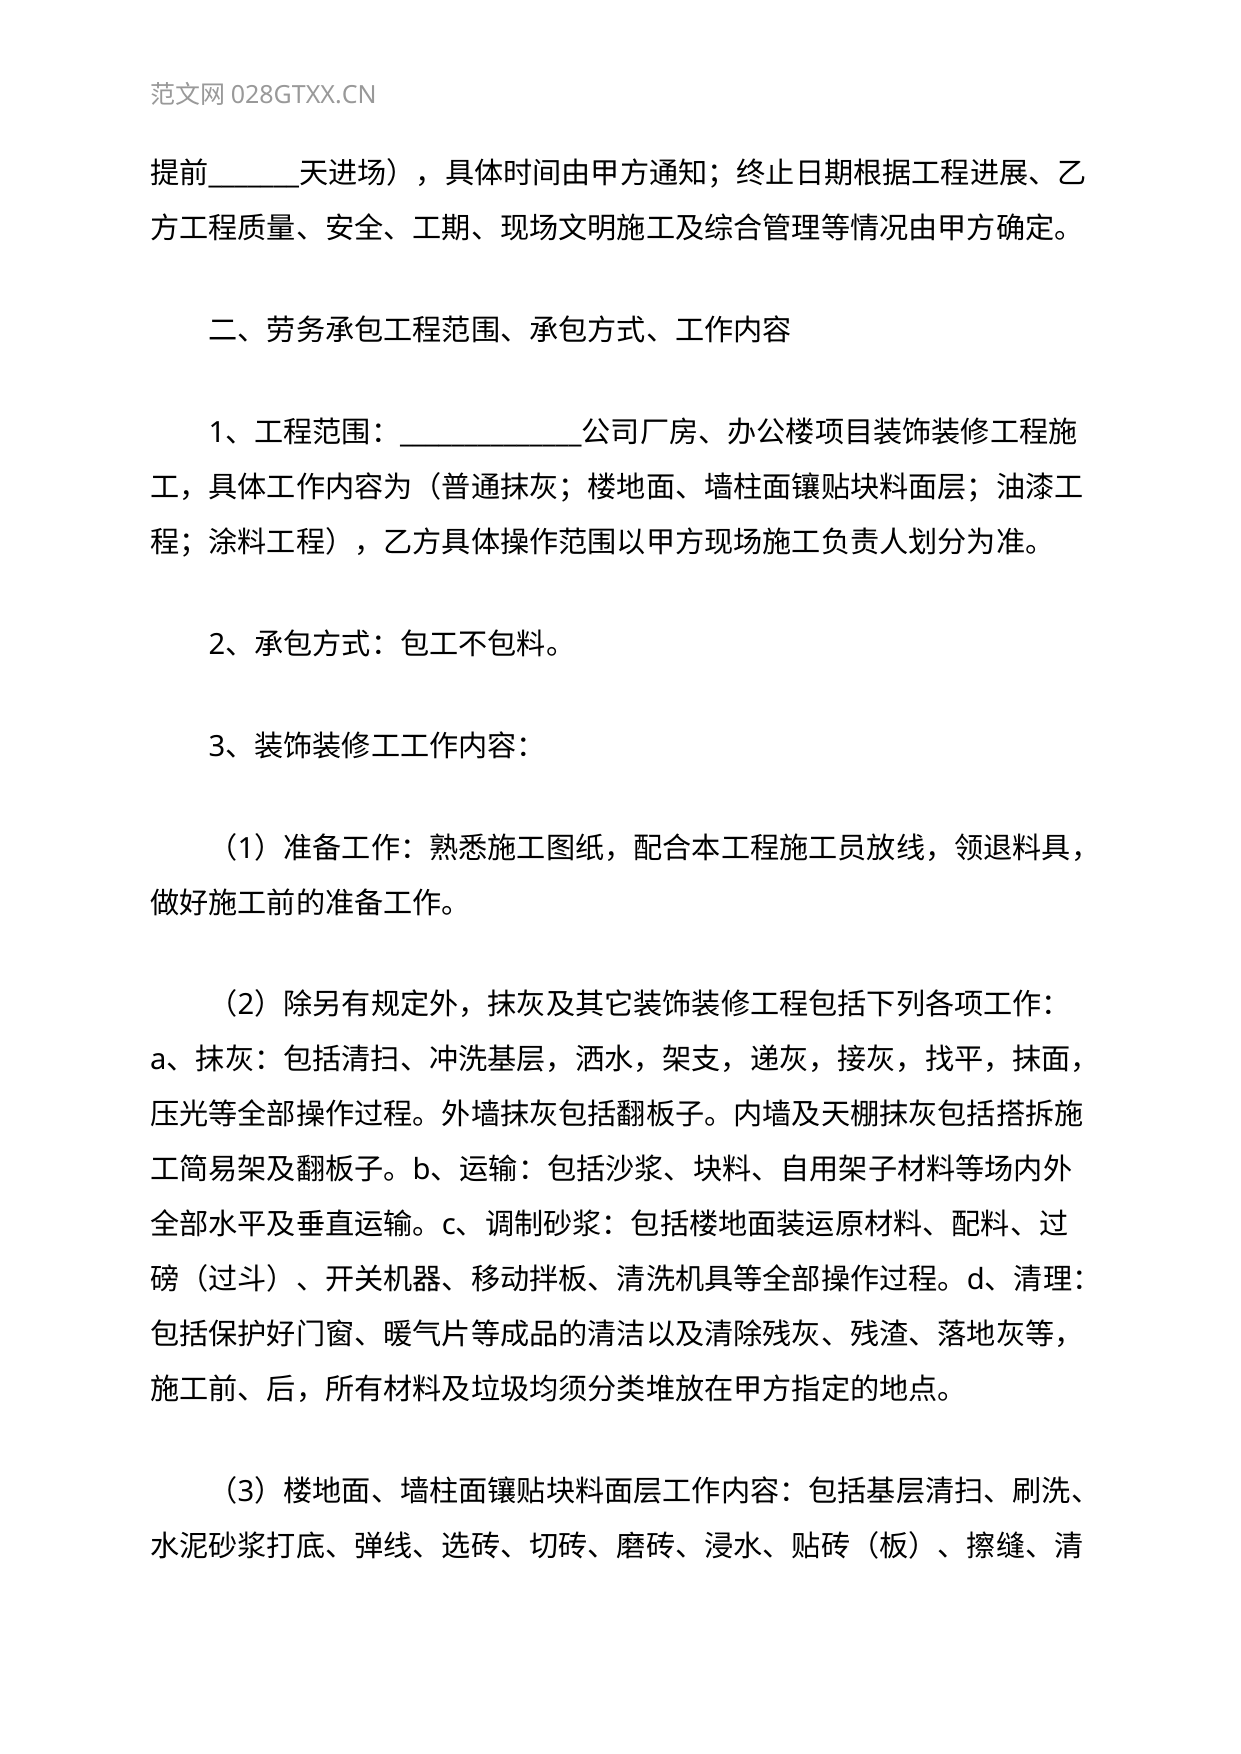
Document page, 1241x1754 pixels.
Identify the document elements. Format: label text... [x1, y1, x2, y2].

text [150, 150, 1090, 247]
text （1）准备工作：熟悉施工图纸，配合本工程施工员放线，领退料具，做好施工前的准备工作。 [150, 824, 1090, 921]
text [150, 1467, 1090, 1565]
text （2）除另有规定外，抹灰及其它装饰装修工程包括下列各项工作：a、抹灰：包括清扫、冲洗基层，洒水，架支，递灰，接灰，找平，抹面，压光等全部操作过程。外墙抹灰包括翻板子。内墙及天棚抹灰包括搭拆施工简易架及翻板子。b、运输：包括沙浆、块料、自用架子材料等场内外全部水平及垂直运输。c、调制砂浆：包括楼地面装运原材料、配料、过磅（过斗）、开关机器、移动拌板、清洗机具等全部操作过程。d、清理：包括保护好门窗、暖气片等成品的清洁以及清除残灰、残渣、落地灰等，施工前、后，所有材料及垃圾均须分类堆放在甲方指定的地点。 [150, 981, 1090, 1408]
text 二、劳务承包工程范围、承包方式、工作内容 [150, 307, 1090, 349]
text 1、工程范围：______________公司厂房、办公楼项目装饰装修工程施工，具体工作内容为（普通抹灰；楼地面、墙柱面镶贴块料面层；油漆工程；涂料工程），乙方具体操作范围以甲方现场施工负责人划分为准。 [150, 408, 1090, 561]
text 3、装饰装修工工作内容： [150, 722, 1090, 764]
text 2、承包方式：包工不包料。 [150, 620, 1090, 663]
